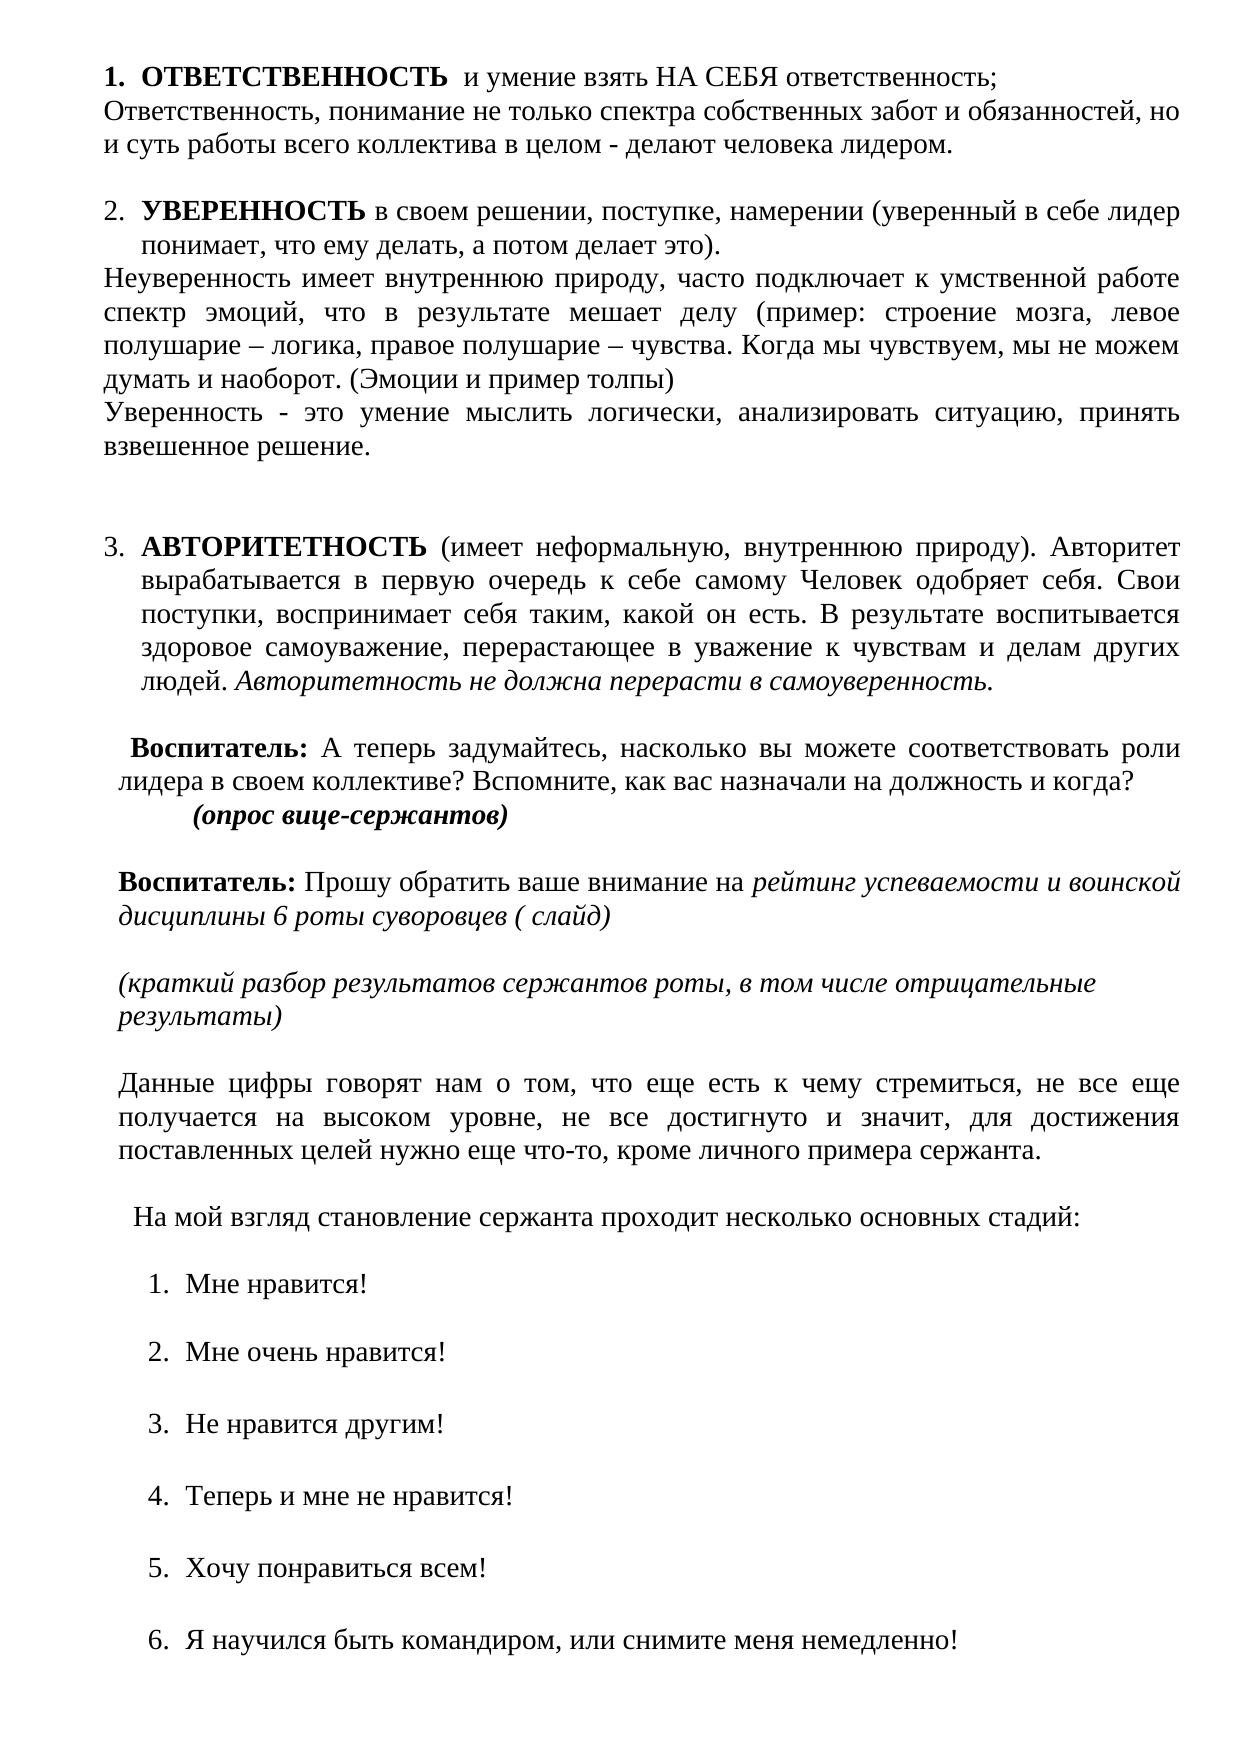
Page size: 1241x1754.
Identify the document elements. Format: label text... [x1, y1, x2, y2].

list Теперь и мне не нравится! [148, 1478, 1181, 1511]
list ОТВЕТСТВЕННОСТЬ и умение взять НА СЕБЯ ответственность; [103, 59, 1181, 93]
list Хочу понравиться всем! [148, 1550, 1181, 1583]
text Неуверенность имеет внутреннюю природу, часто подключает к умственной работе спектр эмоций, что в результате мешает делу (пример: строение мозга, левое полушарие – логика, правое полушарие – чувства. Когда мы чувствуем, мы не можем думать и наоборот. (Эмоции и пример толпы) [103, 260, 1181, 394]
text Воспитатель: Прошу обратить ваше внимание на рейтинг успеваемости и воинской дисциплины 6 роты суворовцев ( слайд) [118, 864, 1181, 931]
text (краткий разбор результатов сержантов роты, в том числе отрицательные результаты) [118, 965, 1181, 1032]
text Ответственность, понимание не только спектра собственных забот и обязанностей, но и суть работы всего коллектива в целом - делают человека лидером. [103, 93, 1181, 160]
list УВЕРЕННОСТЬ в своем решении, поступке, намерении (уверенный в себе лидер понимает, что ему делать, а потом делает это). [103, 193, 1181, 260]
text Данные цифры говорят нам о том, что еще есть к чему стремиться, не все еще получается на высоком уровне, не все достигнуто и значит, для достижения поставленных целей нужно еще что-то, кроме личного примера сержанта. [118, 1065, 1181, 1166]
list АВТОРИТЕТНОСТЬ (имеет неформальную, внутреннюю природу). Авторитет вырабатывается в первую очередь к себе самому Человек одобряет себя. Свои поступки, воспринимает себя таким, какой он есть. В результате воспитывается здоровое самоуважение, перерастающее в уважение к чувствам и делам других людей. Авторитетность не должна перерасти в самоуверенность. [103, 529, 1181, 696]
list Не нравится другим! [148, 1406, 1181, 1439]
text (опрос вице-сержантов) [118, 797, 1181, 831]
list Мне очень нравится! [148, 1334, 1181, 1367]
text На мой взгляд становление сержанта проходит несколько основных стадий: [118, 1199, 1181, 1233]
list Мне нравится! [148, 1267, 1181, 1300]
text Уверенность - это умение мыслить логически, анализировать ситуацию, принять взвешенное решение. [103, 394, 1181, 462]
list Я научился быть командиром, или снимите меня немедленно! [148, 1622, 1181, 1656]
text Воспитатель: А теперь задумайтесь, насколько вы можете соответствовать роли лидера в своем коллективе? Вспомните, как вас назначали на должность и когда? [118, 730, 1181, 797]
